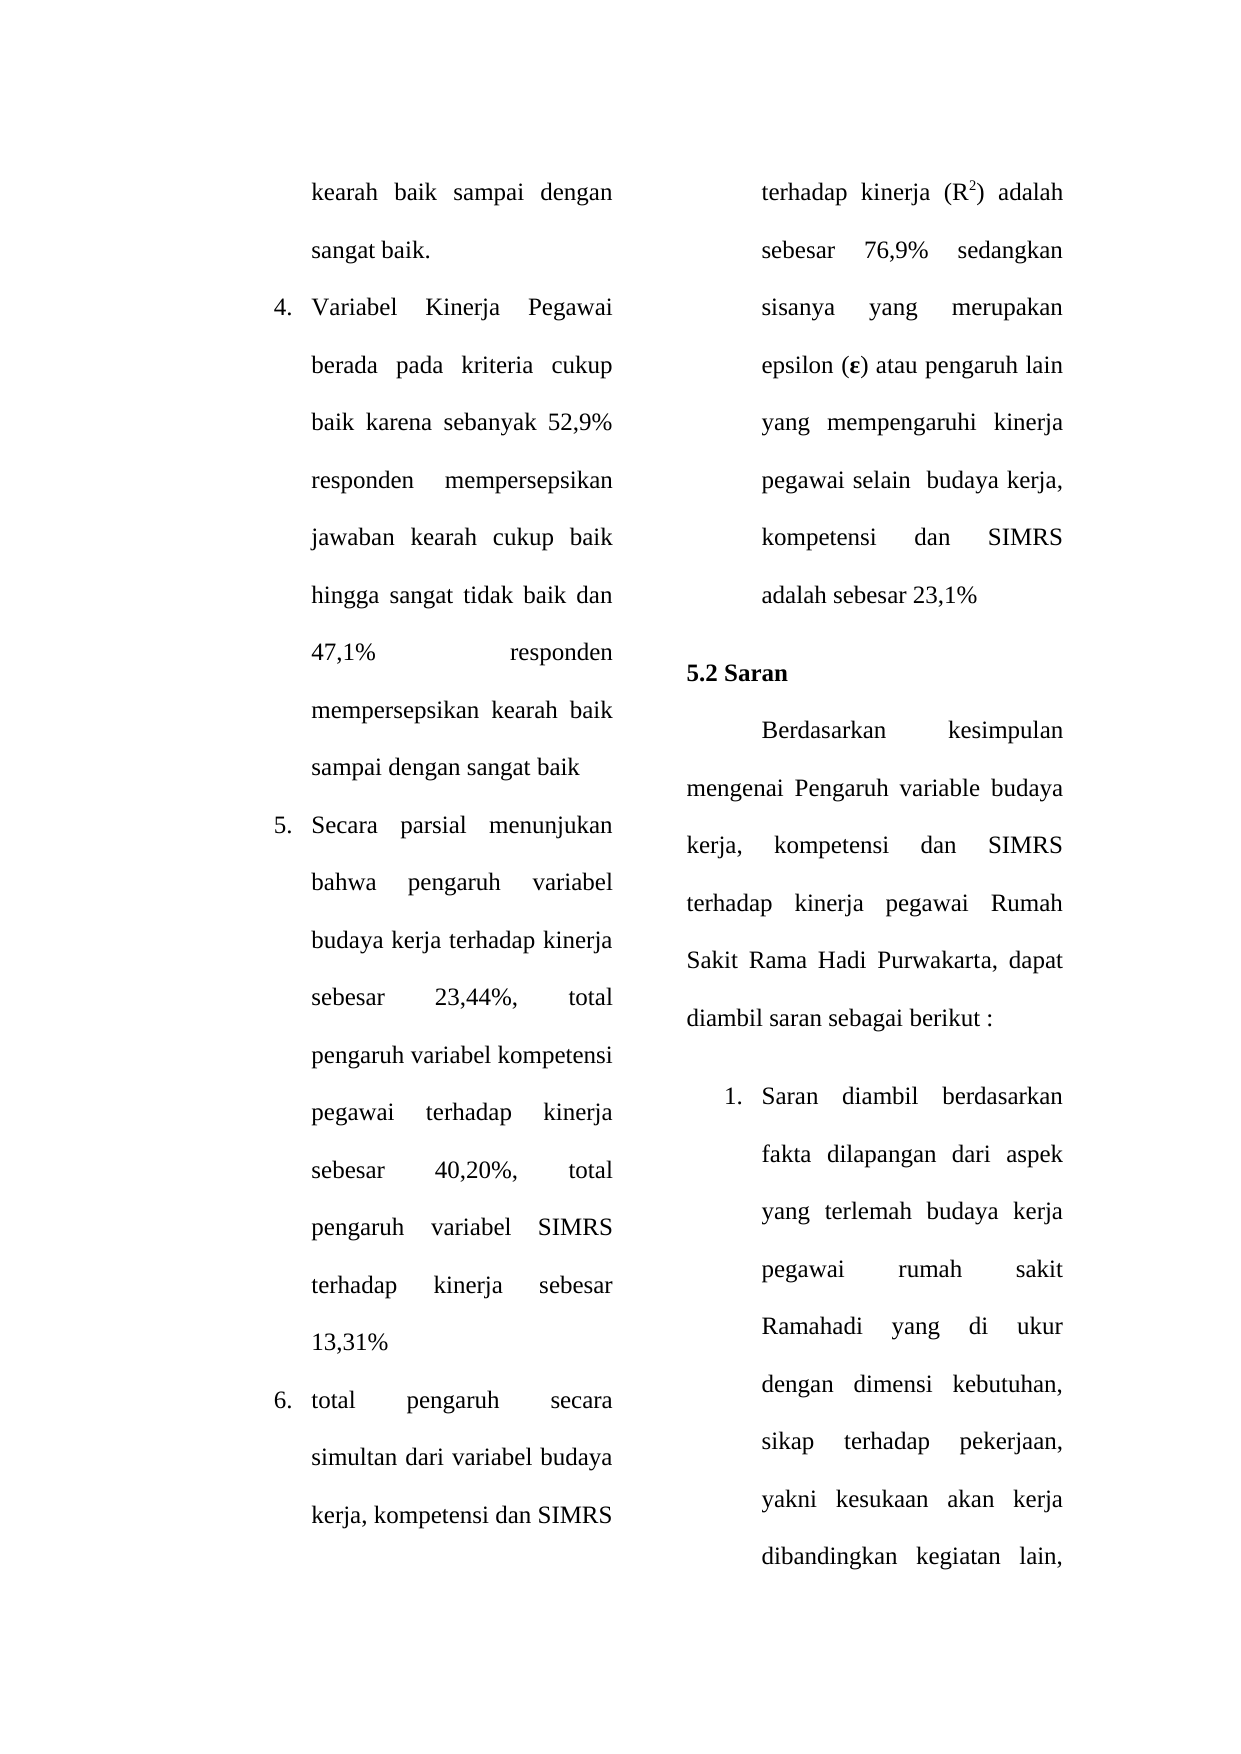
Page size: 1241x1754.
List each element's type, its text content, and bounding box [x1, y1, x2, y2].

list total pengaruh secara simultan dari variabel budaya kerja, kompetensi dan SIMRS terhadap kinerja (R2) adalah sebesar 76,9% sedangkan sisanya yang merupakan epsilon (ε) atau pengaruh lain yang mempengaruhi kinerja pegawai selain budaya kerja, kompetensi dan SIMRS adalah sebesar 23,1% [724, 177, 1063, 608]
list Secara parsial menunjukan bahwa pengaruh variabel budaya kerja terhadap kinerja sebesar 23,44%, total pengaruh variabel kompetensi pegawai terhadap kinerja sebesar 40,20%, total pengaruh variabel SIMRS terhadap kinerja sebesar 13,31% [274, 810, 613, 1356]
list Variabel Kinerja Pegawai berada pada kriteria cukup baik karena sebanyak 52,9% responden mempersepsikan jawaban kearah cukup baik hingga sangat tidak baik dan 47,1% responden mempersepsikan kearah baik sampai dengan sangat baik [274, 292, 613, 781]
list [724, 1081, 1063, 1570]
subtitle 5.2 Saran [686, 658, 1063, 687]
list total pengaruh secara simultan dari variabel budaya kerja, kompetensi dan SIMRS terhadap kinerja (R2) adalah sebesar 76,9% sedangkan sisanya yang merupakan epsilon (ε) atau pengaruh lain yang mempengaruhi kinerja pegawai selain budaya kerja, kompetensi dan SIMRS adalah sebesar 23,1% [274, 1385, 613, 1528]
text Berdasarkan kesimpulan mengenai Pengaruh variable budaya kerja, kompetensi dan SIMRS terhadap kinerja pegawai Rumah Sakit Rama Hadi Purwakarta, dapat diambil saran sebagai berikut : [686, 716, 1063, 1032]
